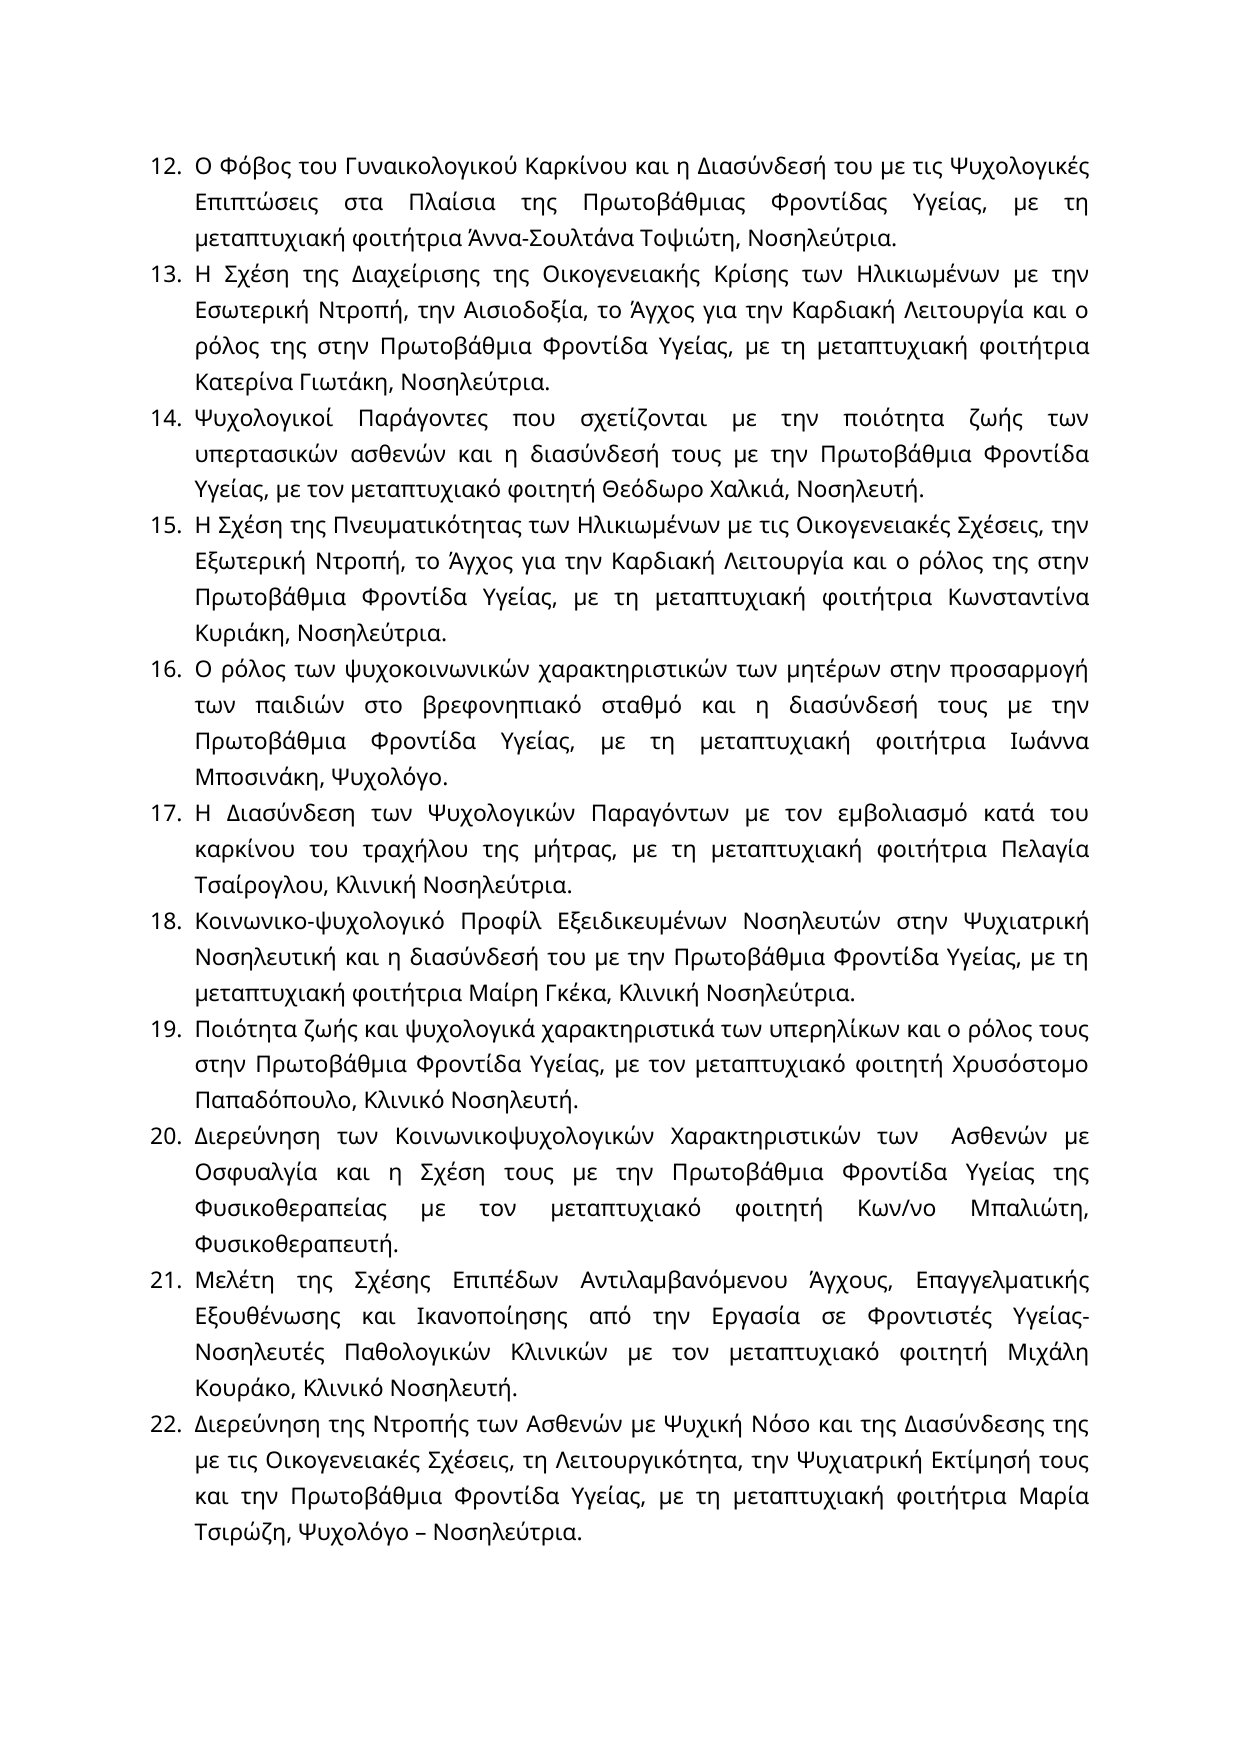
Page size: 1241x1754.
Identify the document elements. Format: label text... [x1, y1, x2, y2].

text 20. Διερεύνηση των Κοινωνικοψυχολογικών Χαρακτηριστικών των Ασθενών με Οσφυαλγία και η Σχέση τους με την Πρωτοβάθμια Φροντίδα Υγείας της Φυσικοθεραπείας με τον μεταπτυχιακό φοιτητή Κων/νο Μπαλιώτη, Φυσικοθεραπευτή. [150, 1120, 1090, 1259]
text 18. Κοινωνικο-ψυχολογικό Προφίλ Εξειδικευμένων Νοσηλευτών στην Ψυχιατρική Νοσηλευτική και η διασύνδεσή του με την Πρωτοβάθμια Φροντίδα Υγείας, με τη μεταπτυχιακή φοιτήτρια Μαίρη Γκέκα, Κλινική Νοσηλεύτρια. [150, 905, 1090, 1008]
text 22. Διερεύνηση της Ντροπής των Ασθενών με Ψυχική Νόσο και της Διασύνδεσης της με τις Οικογενειακές Σχέσεις, τη Λειτουργικότητα, την Ψυχιατρική Εκτίμησή τους και την Πρωτοβάθμια Φροντίδα Υγείας, με τη μεταπτυχιακή φοιτήτρια Μαρία Τσιρώζη, Ψυχολόγο – Νοσηλεύτρια. [150, 1408, 1090, 1547]
text 19. Ποιότητα ζωής και ψυχολογικά χαρακτηριστικά των υπερηλίκων και ο ρόλος τους στην Πρωτοβάθμια Φροντίδα Υγείας, με τον μεταπτυχιακό φοιτητή Χρυσόστομο Παπαδόπουλο, Κλινικό Νοσηλευτή. [150, 1012, 1090, 1116]
text 15. Η Σχέση της Πνευματικότητας των Ηλικιωμένων με τις Οικογενειακές Σχέσεις, την Εξωτερική Ντροπή, το Άγχος για την Καρδιακή Λειτουργία και ο ρόλος της στην Πρωτοβάθμια Φροντίδα Υγείας, με τη μεταπτυχιακή φοιτήτρια Κωνσταντίνα Κυριάκη, Νοσηλεύτρια. [150, 509, 1090, 648]
text 16. Ο ρόλος των ψυχοκοινωνικών χαρακτηριστικών των μητέρων στην προσαρμογή των παιδιών στο βρεφονηπιακό σταθμό και η διασύνδεσή τους με την Πρωτοβάθμια Φροντίδα Υγείας, με τη μεταπτυχιακή φοιτήτρια Ιωάννα Μποσινάκη, Ψυχολόγο. [150, 653, 1090, 792]
text 21. Μελέτη της Σχέσης Επιπέδων Αντιλαμβανόμενου Άγχους, Επαγγελματικής Εξουθένωσης και Ικανοποίησης από την Εργασία σε Φροντιστές Υγείας-Νοσηλευτές Παθολογικών Κλινικών με τον μεταπτυχιακό φοιτητή Μιχάλη Κουράκο, Κλινικό Νοσηλευτή. [150, 1264, 1090, 1403]
text 14. Ψυχολογικοί Παράγοντες που σχετίζονται με την ποιότητα ζωής των υπερτασικών ασθενών και η διασύνδεσή τους με την Πρωτοβάθμια Φροντίδα Υγείας, με τον μεταπτυχιακό φοιτητή Θεόδωρο Χαλκιά, Νοσηλευτή. [150, 402, 1090, 505]
text 12. Ο Φόβος του Γυναικολογικού Καρκίνου και η Διασύνδεσή του με τις Ψυχολογικές Επιπτώσεις στα Πλαίσια της Πρωτοβάθμιας Φροντίδας Υγείας, με τη μεταπτυχιακή φοιτήτρια Άννα-Σουλτάνα Τοψιώτη, Νοσηλεύτρια. [150, 150, 1090, 253]
text 17. Η Διασύνδεση των Ψυχολογικών Παραγόντων με τον εμβολιασμό κατά του καρκίνου του τραχήλου της μήτρας, με τη μεταπτυχιακή φοιτήτρια Πελαγία Τσαίρογλου, Κλινική Νοσηλεύτρια. [150, 797, 1090, 900]
text 13. Η Σχέση της Διαχείρισης της Οικογενειακής Κρίσης των Ηλικιωμένων με την Εσωτερική Ντροπή, την Αισιοδοξία, το Άγχος για την Καρδιακή Λειτουργία και ο ρόλος της στην Πρωτοβάθμια Φροντίδα Υγείας, με τη μεταπτυχιακή φοιτήτρια Κατερίνα Γιωτάκη, Νοσηλεύτρια. [150, 258, 1090, 397]
